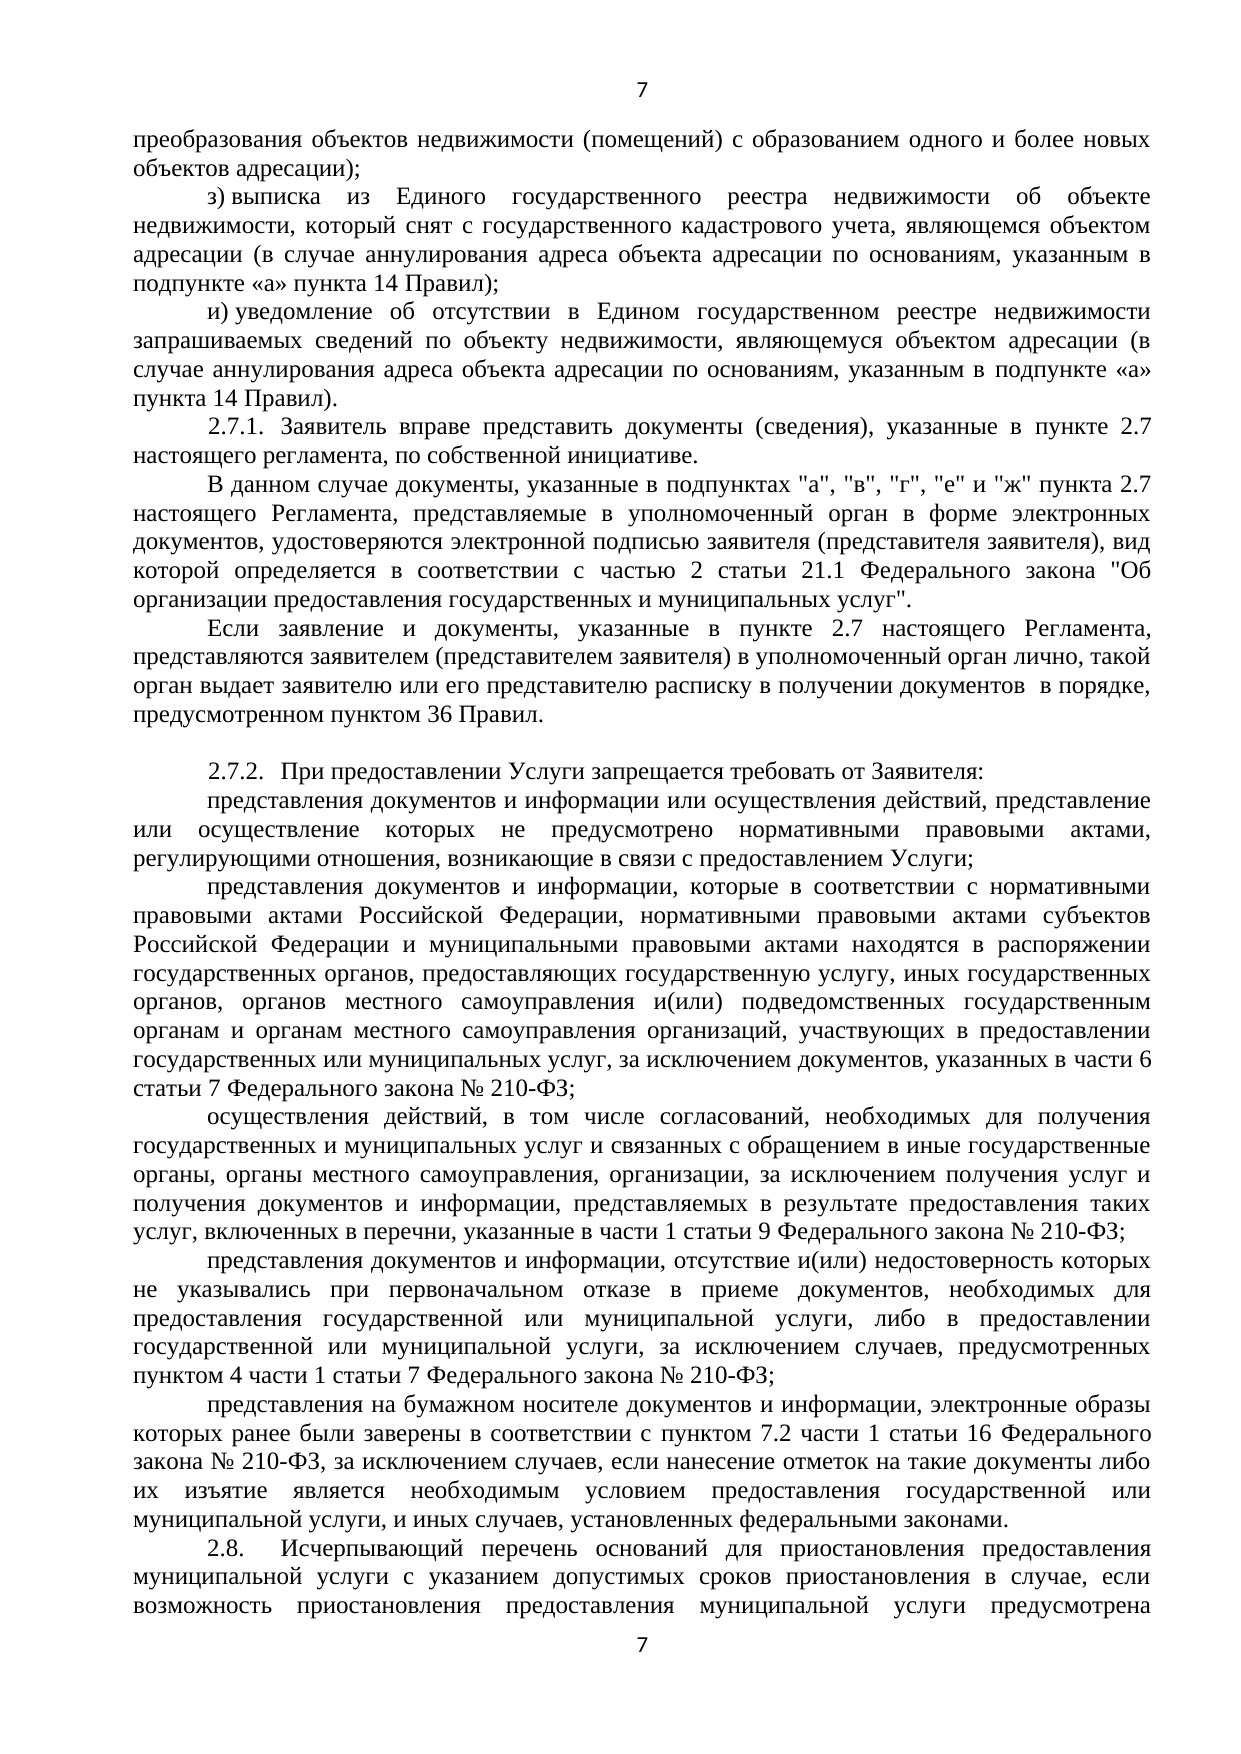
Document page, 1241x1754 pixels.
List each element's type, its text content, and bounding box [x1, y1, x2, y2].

list и) уведомление об отсутствии в Едином государственном реестре недвижимости запрашиваемых сведений по объекту недвижимости, являющемуся объектом адресации (в случае аннулирования адреса объекта адресации по основаниям, указанным в подпункте «а» пункта 14 Правил). [133, 296, 1152, 411]
list представления на бумажном носителе документов и информации, электронные образы которых ранее были заверены в соответствии с пунктом 7.2 части 1 статьи 16 Федерального закона № 210-ФЗ, за исключением случаев, если нанесение отметок на такие документы либо их изъятие является необходимым условием предоставления государственной или муниципальной услуги, и иных случаев, установленных федеральными законами. [133, 1389, 1152, 1533]
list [133, 1533, 1152, 1619]
list представления документов и информации, отсутствие и(или) недостоверность которых не указывались при первоначальном отказе в приеме документов, необходимых для предоставления государственной или муниципальной услуги, либо в предоставлении государственной или муниципальной услуги, за исключением случаев, предусмотренных пунктом 4 части 1 статьи 7 Федерального закона № 210-ФЗ; [133, 1245, 1152, 1389]
list осуществления действий, в том числе согласований, необходимых для получения государственных и муниципальных услуг и связанных с обращением в иные государственные органы, органы местного самоуправления, организации, за исключением получения услуг и получения документов и информации, представляемых в результате предоставления таких услуг, включенных в перечни, указанные в части 1 статьи 9 Федерального закона № 210-ФЗ; [133, 1101, 1152, 1245]
list представления документов и информации или осуществления действий, представление или осуществление которых не предусмотрено нормативными правовыми актами, регулирующими отношения, возникающие в связи с предоставлением Услуги; [133, 785, 1152, 871]
list Если заявление и документы, указанные в пункте 2.7 настоящего Регламента, представляются заявителем (представителем заявителя) в уполномоченный орган лично, такой орган выдает заявителю или его представителю расписку в получении документов в порядке, предусмотренном пунктом 36 Правил. [133, 613, 1152, 728]
list з) выписка из Единого государственного реестра недвижимости об объекте недвижимости, который снят с государственного кадастрового учета, являющемся объектом адресации (в случае аннулирования адреса объекта адресации по основаниям, указанным в подпункте «а» пункта 14 Правил); [133, 181, 1152, 296]
list При предоставлении Услуги запрещается требовать от Заявителя: [133, 756, 1152, 785]
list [133, 124, 1152, 181]
list В данном случае документы, указанные в подпунктах "а", "в", "г", "е" и "ж" пункта 2.7 настоящего Регламента, представляемые в уполномоченный орган в форме электронных документов, удостоверяются электронной подписью заявителя (представителя заявителя), вид которой определяется в соответствии с частью 2 статьи 21.1 Федерального закона "Об организации предоставления государственных и муниципальных услуг". [133, 469, 1152, 613]
list представления документов и информации, которые в соответствии с нормативными правовыми актами Российской Федерации, нормативными правовыми актами субъектов Российской Федерации и муниципальными правовыми актами находятся в распоряжении государственных органов, предоставляющих государственную услугу, иных государственных органов, органов местного самоуправления и(или) подведомственных государственным органам и органам местного самоуправления организаций, участвующих в предоставлении государственных или муниципальных услуг, за исключением документов, указанных в части 6 статьи 7 Федерального закона № 210-ФЗ; [133, 871, 1152, 1101]
list Заявитель вправе представить документы (сведения), указанные в пункте 2.7 настоящего регламента, по собственной инициативе. [133, 411, 1152, 469]
